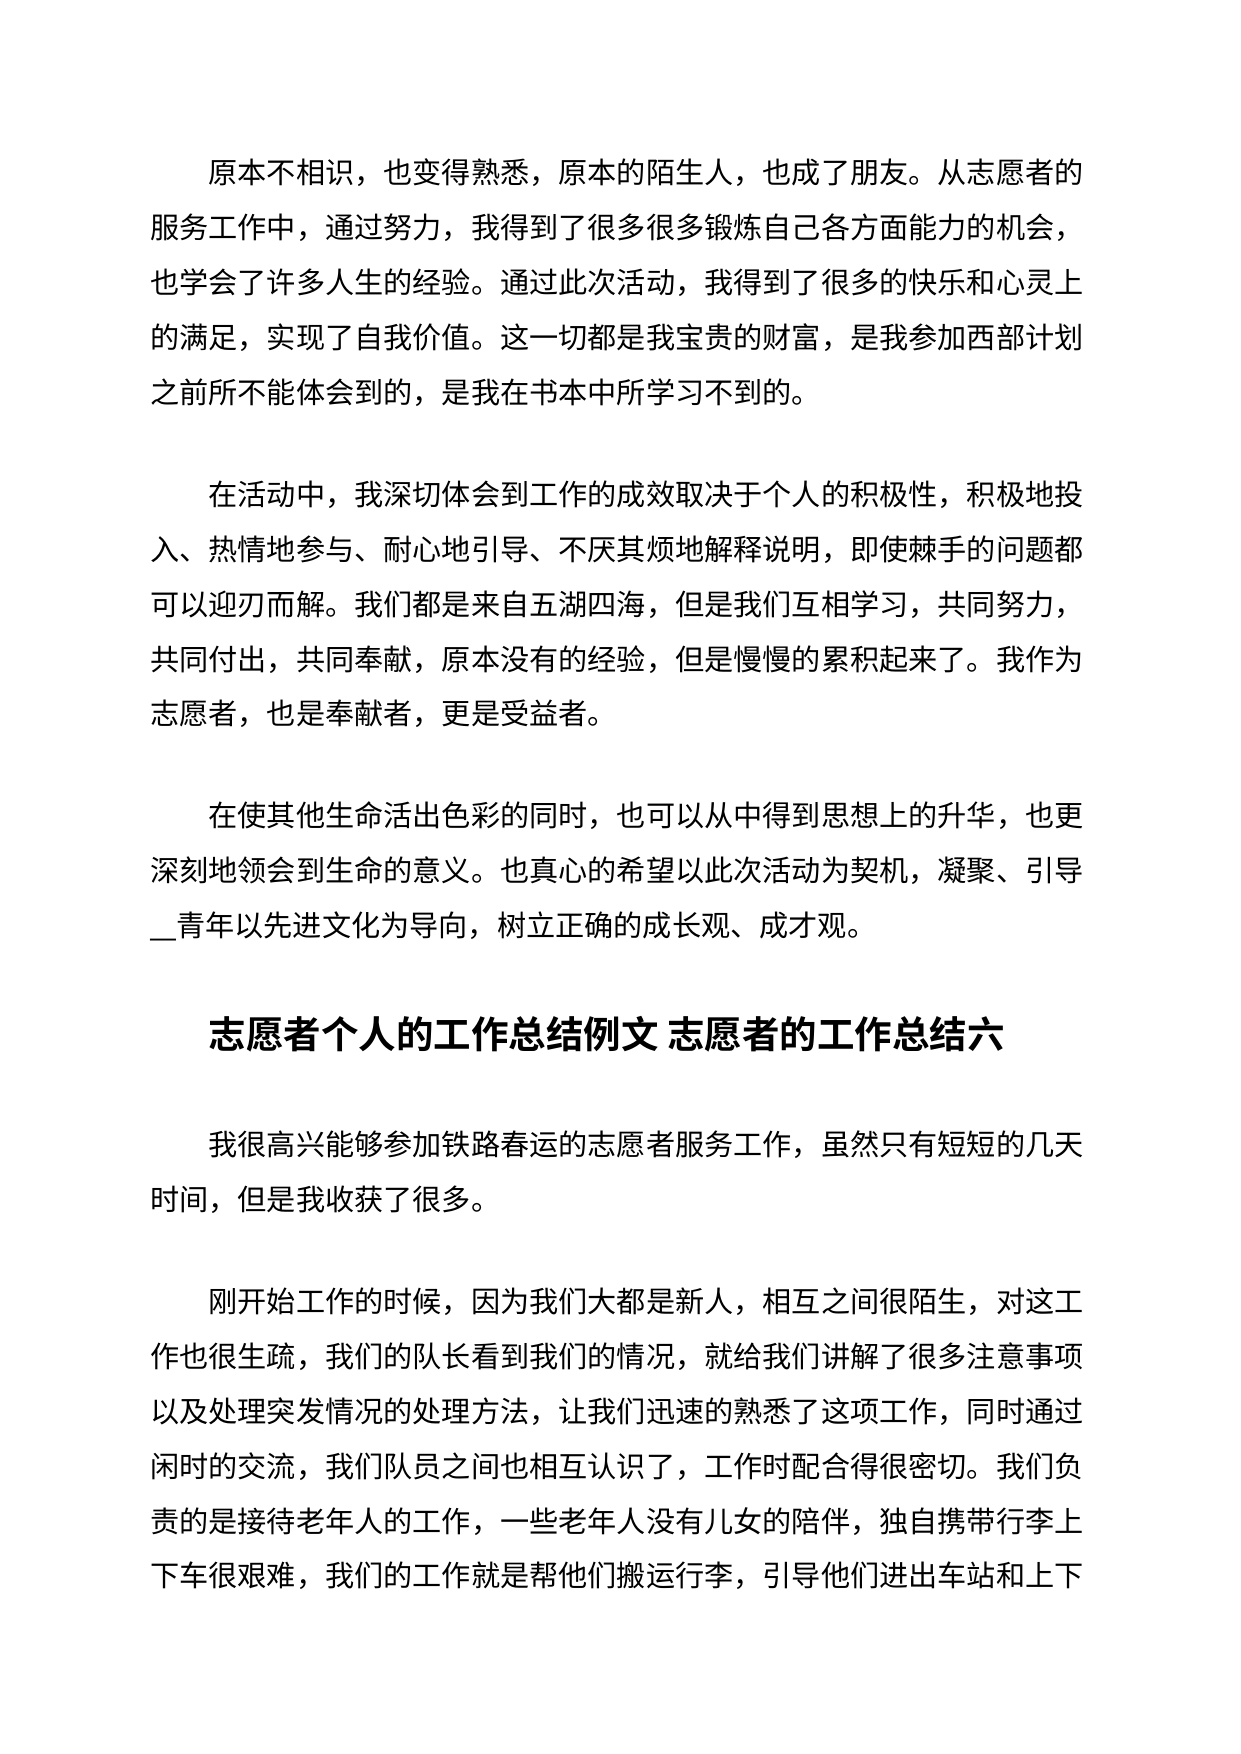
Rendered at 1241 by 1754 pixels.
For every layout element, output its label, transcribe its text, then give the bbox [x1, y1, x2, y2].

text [150, 1278, 1090, 1595]
text 志愿者个人的工作总结例文 志愿者的工作总结六 [150, 1004, 1090, 1059]
text 在活动中，我深切体会到工作的成效取决于个人的积极性，积极地投入、热情地参与、耐心地引导、不厌其烦地解释说明，即使棘手的问题都可以迎刃而解。我们都是来自五湖四海，但是我们互相学习，共同努力，共同付出，共同奉献，原本没有的经验，但是慢慢的累积起来了。我作为志愿者，也是奉献者，更是受益者。 [150, 471, 1090, 733]
text 在使其他生命活出色彩的同时，也可以从中得到思想上的升华，也更深刻地领会到生命的意义。也真心的希望以此次活动为契机，凝聚、引导__青年以先进文化为导向，树立正确的成长观、成才观。 [150, 793, 1090, 945]
text 我很高兴能够参加铁路春运的志愿者服务工作，虽然只有短短的几天时间，但是我收获了很多。 [150, 1122, 1090, 1219]
text 原本不相识，也变得熟悉，原本的陌生人，也成了朋友。从志愿者的服务工作中，通过努力，我得到了很多很多锻炼自己各方面能力的机会，也学会了许多人生的经验。通过此次活动，我得到了很多的快乐和心灵上的满足，实现了自我价值。这一切都是我宝贵的财富，是我参加西部计划之前所不能体会到的，是我在书本中所学习不到的。 [150, 150, 1090, 412]
